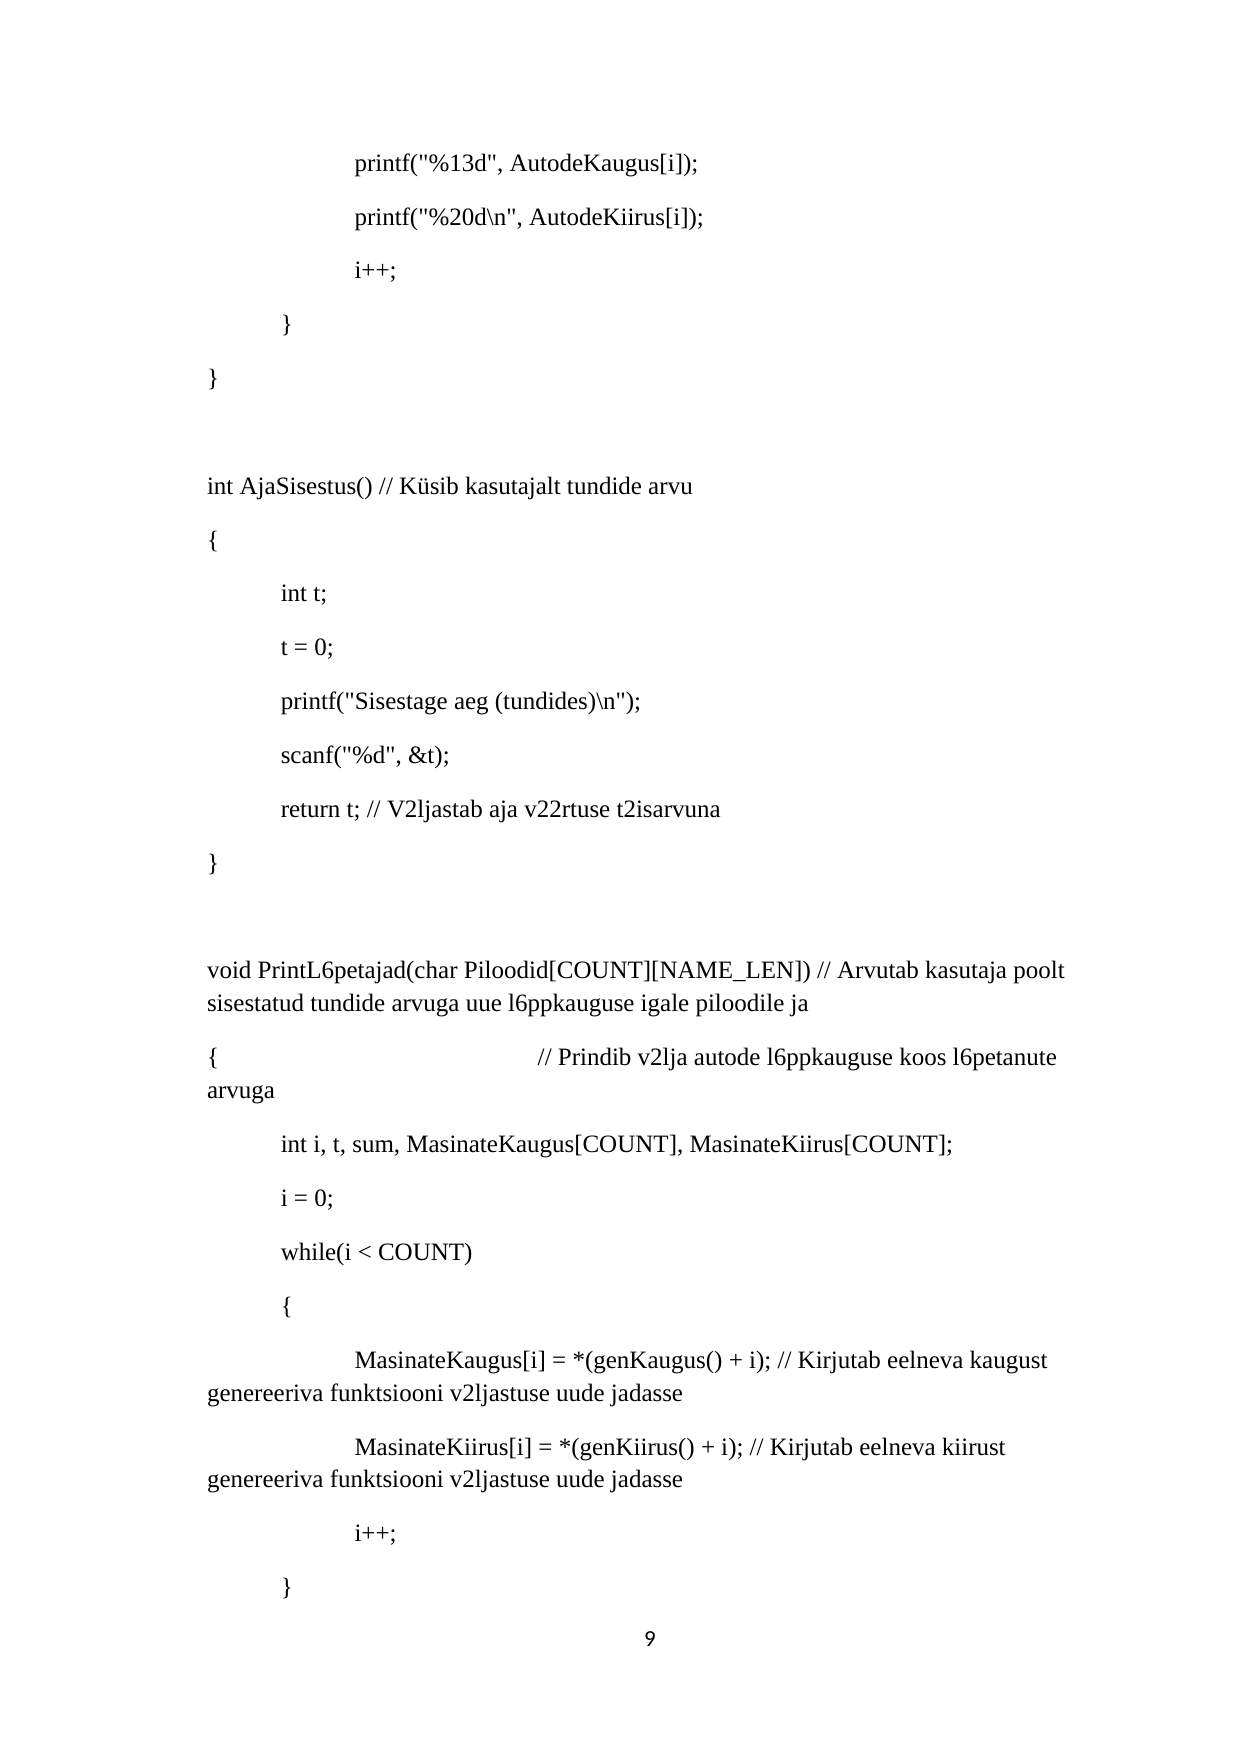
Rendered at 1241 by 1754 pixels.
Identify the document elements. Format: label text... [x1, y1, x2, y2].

text { [207, 1291, 1092, 1319]
text i = 0; [207, 1183, 1092, 1212]
text MasinateKaugus[i] = *(genKaugus() + i); // Kirjutab eelneva kaugust genereeriva funktsiooni v2ljastuse uude jadasse [207, 1345, 1092, 1406]
text } [207, 363, 1092, 392]
text } [207, 848, 1092, 877]
text i++; [207, 1518, 1092, 1547]
text t = 0; [207, 632, 1092, 661]
text void PrintL6petajad(char Piloodid[COUNT][NAME_LEN]) // Arvutab kasutaja poolt sisestatud tundide arvuga uue l6ppkauguse igale piloodile ja [207, 956, 1092, 1017]
text return t; // V2ljastab aja v22rtuse t2isarvuna [207, 794, 1092, 823]
text { // Prindib v2lja autode l6ppkauguse koos l6petanute arvuga [207, 1042, 1092, 1104]
text printf("%20d\n", AutodeKiirus[i]); [207, 202, 1092, 230]
text int i, t, sum, MasinateKaugus[COUNT], MasinateKiirus[COUNT]; [207, 1129, 1092, 1158]
text scanf("%d", &t); [207, 740, 1092, 769]
text printf("%13d", AutodeKaugus[i]); [207, 148, 1092, 176]
text printf("Sisestage aeg (tundides)\n"); [207, 686, 1092, 715]
text { [207, 525, 1092, 553]
text } [207, 1572, 1092, 1601]
text int t; [207, 578, 1092, 607]
text } [207, 309, 1092, 338]
text int AjaSisestus() // Küsib kasutajalt tundide arvu [207, 471, 1092, 499]
text while(i < COUNT) [207, 1237, 1092, 1266]
text MasinateKiirus[i] = *(genKiirus() + i); // Kirjutab eelneva kiirust genereeriva funktsiooni v2ljastuse uude jadasse [207, 1432, 1092, 1493]
text i++; [207, 255, 1092, 284]
